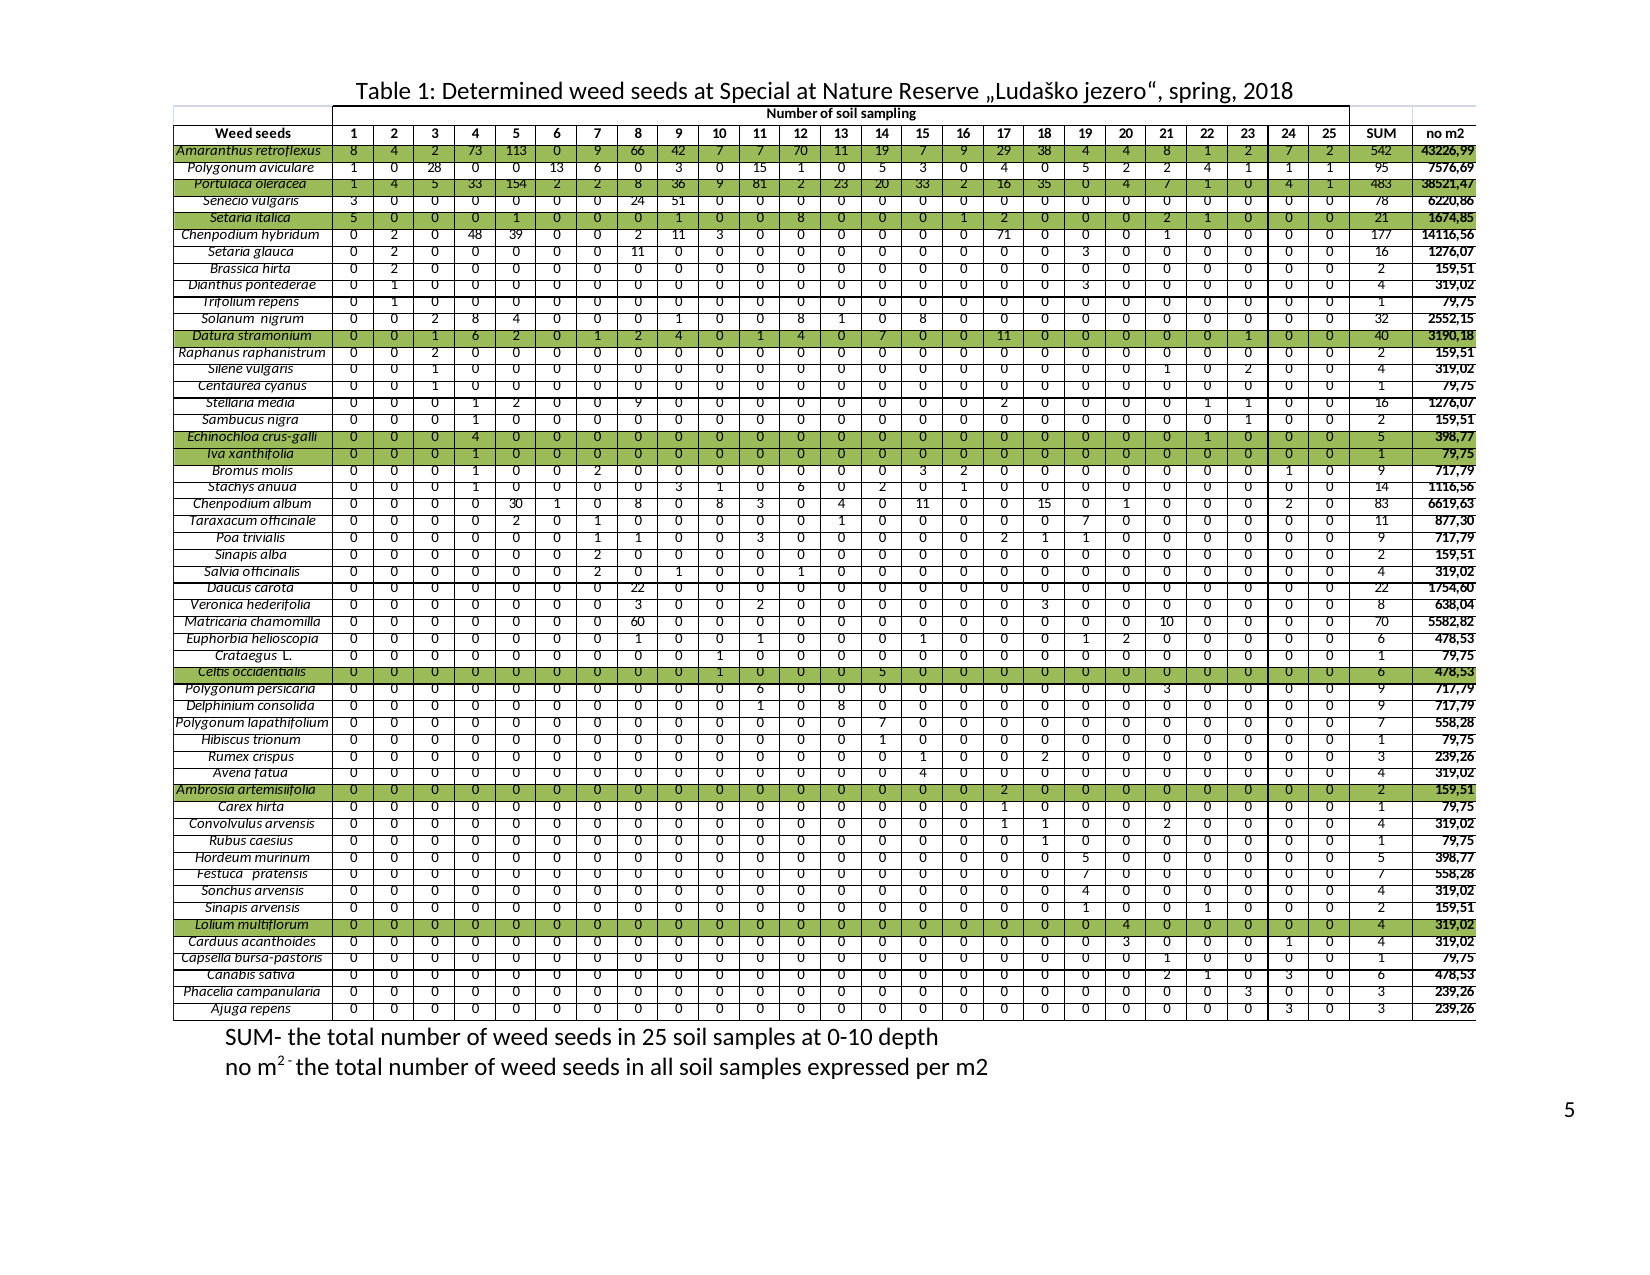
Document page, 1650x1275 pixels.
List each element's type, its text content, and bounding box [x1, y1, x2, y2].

text Table 1: Determined weed seeds at Special at Nature Reserve „Ludaško jezero“, spring, 2018 [75, 75, 1575, 106]
text SUM- the total number of weed seeds in 25 soil samples at 0-10 depth [150, 1021, 1575, 1052]
text no m2 - the total number of weed seeds in all soil samples expressed per m2 [75, 1052, 1575, 1082]
